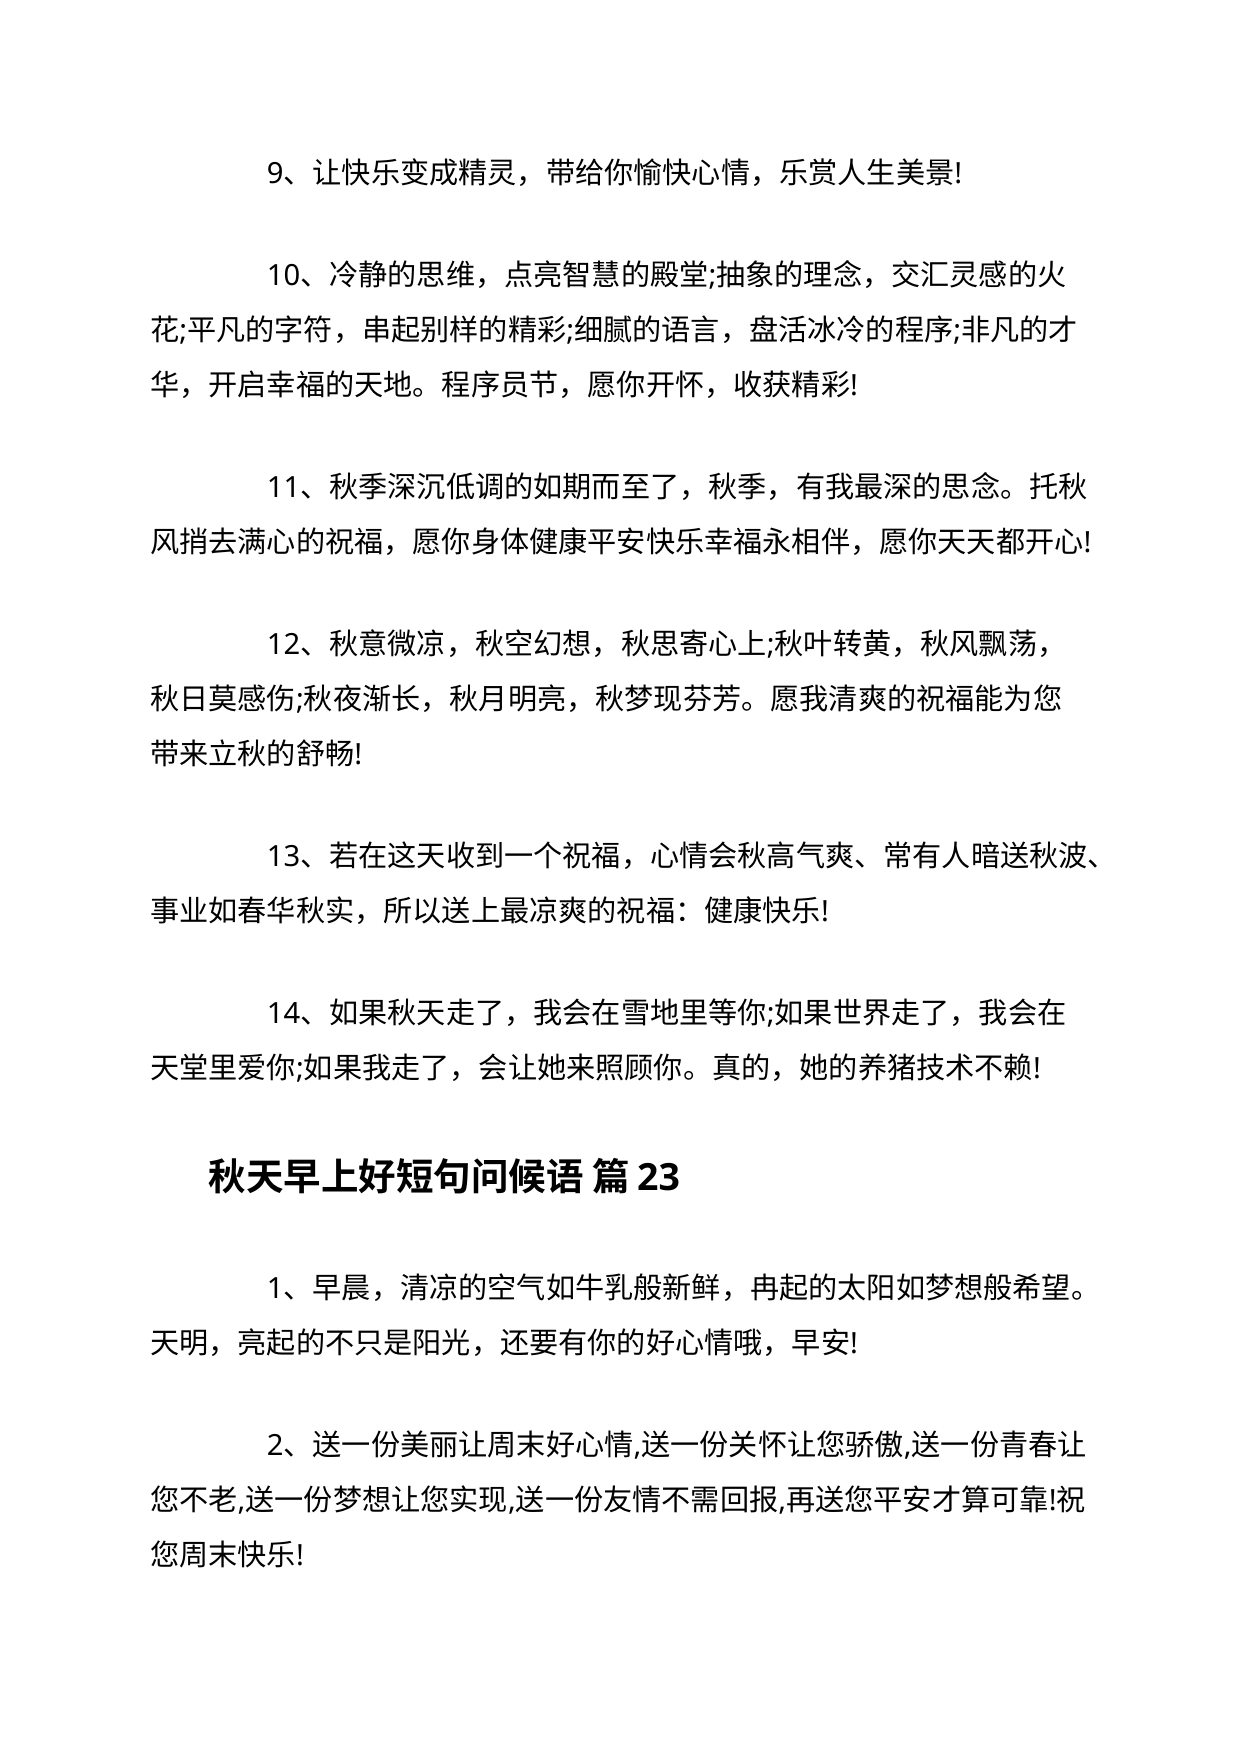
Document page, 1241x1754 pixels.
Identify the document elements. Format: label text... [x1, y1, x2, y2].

text 2、送一份美丽让周末好心情,送一份关怀让您骄傲,送一份青春让您不老,送一份梦想让您实现,送一份友情不需回报,再送您平安才算可靠!祝您周末快乐! [150, 1421, 1090, 1574]
text 秋天早上好短句问候语 篇23 [150, 1147, 1090, 1201]
text 14、如果秋天走了，我会在雪地里等你;如果世界走了，我会在天堂里爱你;如果我走了，会让她来照顾你。真的，她的养猪技术不赖! [150, 990, 1090, 1087]
text 11、秋季深沉低调的如期而至了，秋季，有我最深的思念。托秋风捎去满心的祝福，愿你身体健康平安快乐幸福永相伴，愿你天天都开心! [150, 464, 1090, 561]
text 1、早晨，清凉的空气如牛乳般新鲜，冉起的太阳如梦想般希望。天明，亮起的不只是阳光，还要有你的好心情哦，早安! [150, 1264, 1090, 1362]
text 10、冷静的思维，点亮智慧的殿堂;抽象的理念，交汇灵感的火花;平凡的字符，串起别样的精彩;细腻的语言，盘活冰冷的程序;非凡的才华，开启幸福的天地。程序员节，愿你开怀，收获精彩! [150, 252, 1090, 404]
text 13、若在这天收到一个祝福，心情会秋高气爽、常有人暗送秋波、事业如春华秋实，所以送上最凉爽的祝福：健康快乐! [150, 833, 1090, 930]
text 9、让快乐变成精灵，带给你愉快心情，乐赏人生美景! [150, 150, 1090, 192]
text 12、秋意微凉，秋空幻想，秋思寄心上;秋叶转黄，秋风飘荡，秋日莫感伤;秋夜渐长，秋月明亮，秋梦现芬芳。愿我清爽的祝福能为您带来立秋的舒畅! [150, 621, 1090, 773]
